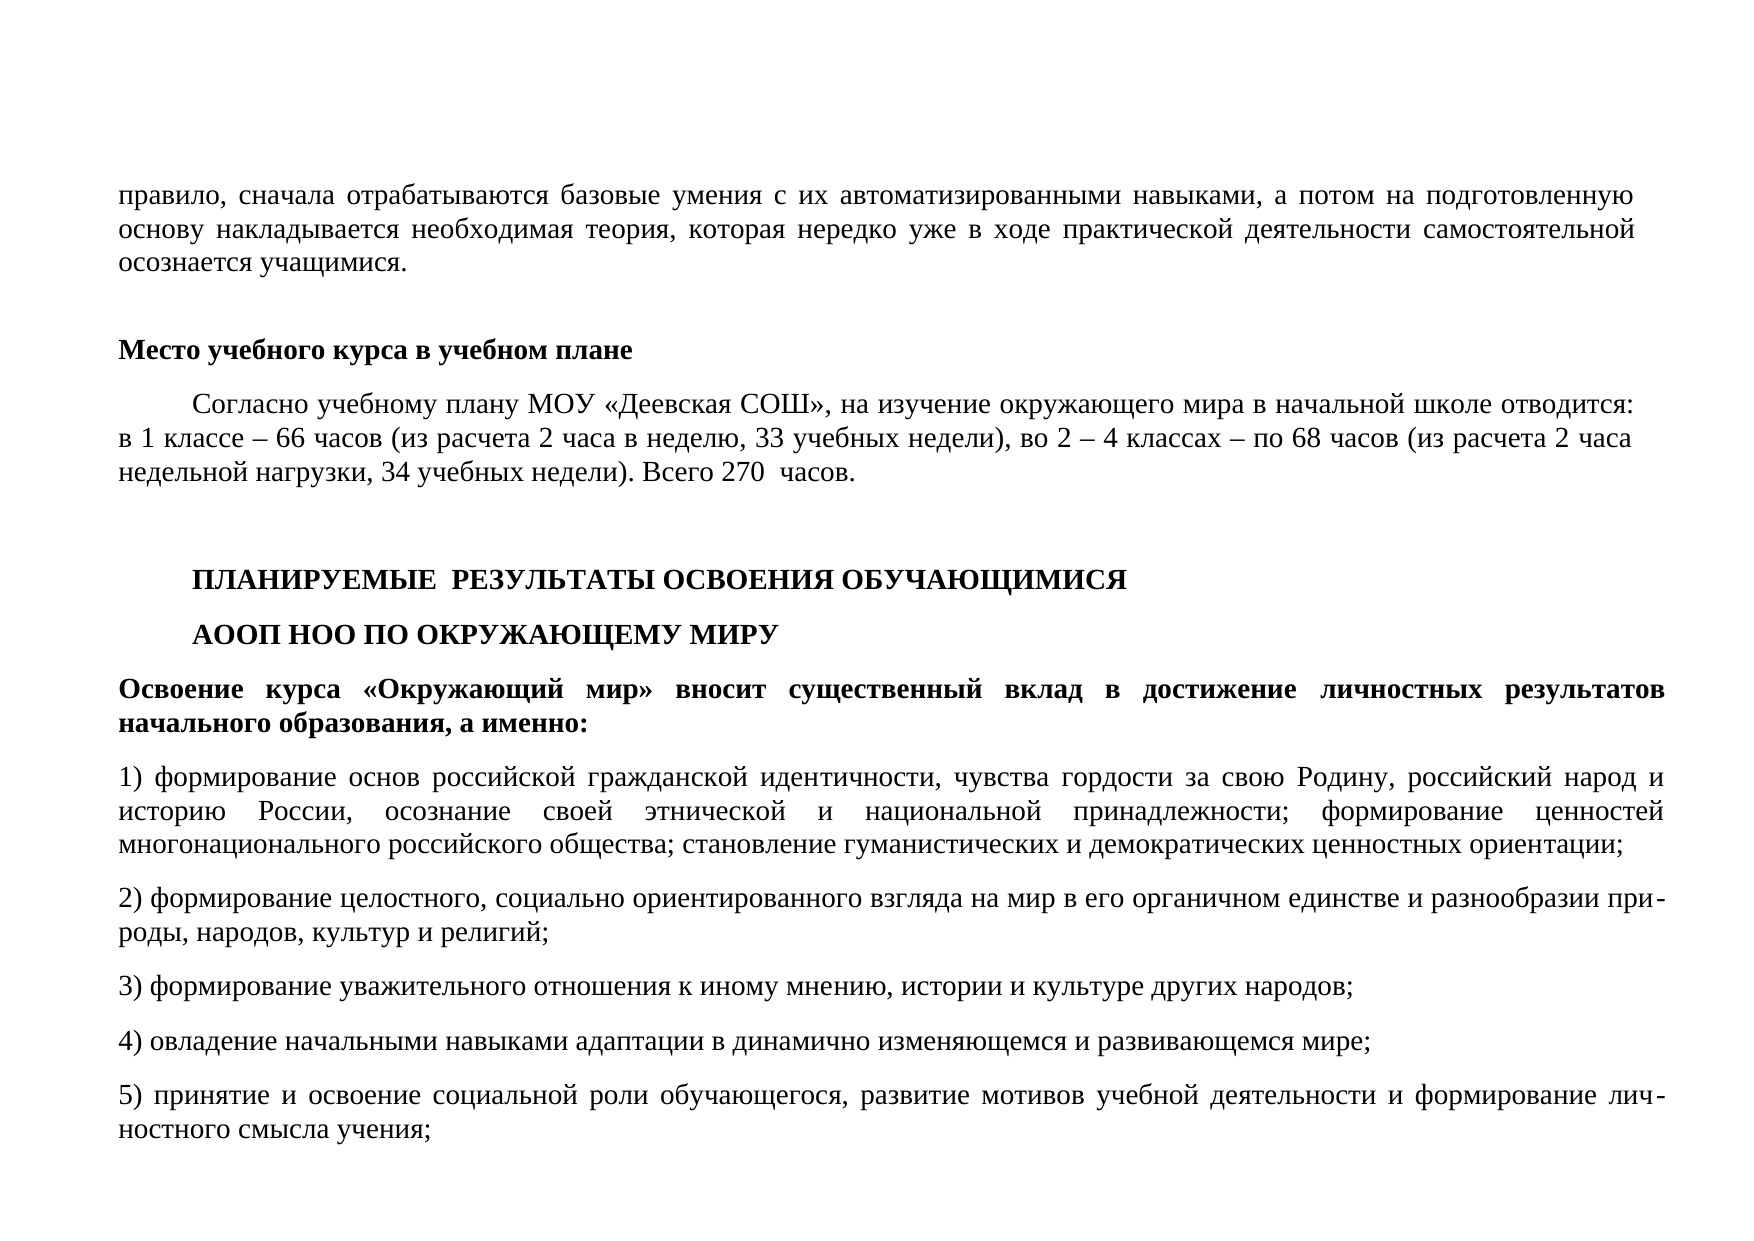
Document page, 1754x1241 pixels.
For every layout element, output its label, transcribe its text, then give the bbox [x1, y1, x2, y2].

text ПЛАНИРУЕМЫЕ РЕЗУЛЬТАТЫ ОСВОЕНИЯ ОБУЧАЮЩИМИСЯ [118, 562, 1636, 596]
text 1) формирование основ российской гражданской идентичности, чувства гордости за свою Родину, российский народ и историю России, осознание своей этнической и национальной принадлежности; формирование ценностей многонационального российского общества; становление гуманистических и демократических ценностных ориентации; [118, 759, 1665, 860]
text Освоение курса «Окружающий мир» вносит существенный вклад в достижение личностных результатов начального образования, а именно: [118, 671, 1665, 738]
text Место учебного курса в учебном плане [118, 332, 1636, 366]
text АООП НОО ПО ОКРУЖАЮЩЕМУ МИРУ [118, 617, 1636, 650]
text 3) формирование уважительного отношения к иному мнению, истории и культуре других народов; [118, 968, 1665, 1002]
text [118, 177, 1636, 278]
text 2) формирование целостного, социально ориентированного взгляда на мир в его органичном единстве и разнообразии природы, народов, культур и религий; [118, 881, 1665, 948]
text Согласно учебному плану МОУ «Деевская СОШ», на изучение окружающего мира в начальной школе отводится: в 1 классе – 66 часов (из расчета 2 часа в неделю, 33 учебных недели), во 2 – 4 классах – по 68 часов (из расчета 2 часа недельной нагрузки, 34 учебных недели). Всего 270 часов. [118, 387, 1636, 487]
text 4) овладение начальными навыками адаптации в динамично изменяющемся и развивающемся мире; [118, 1023, 1665, 1056]
text 5) принятие и освоение социальной роли обучающегося, развитие мотивов учебной деятельности и формирование личностного смысла учения; [118, 1077, 1665, 1144]
